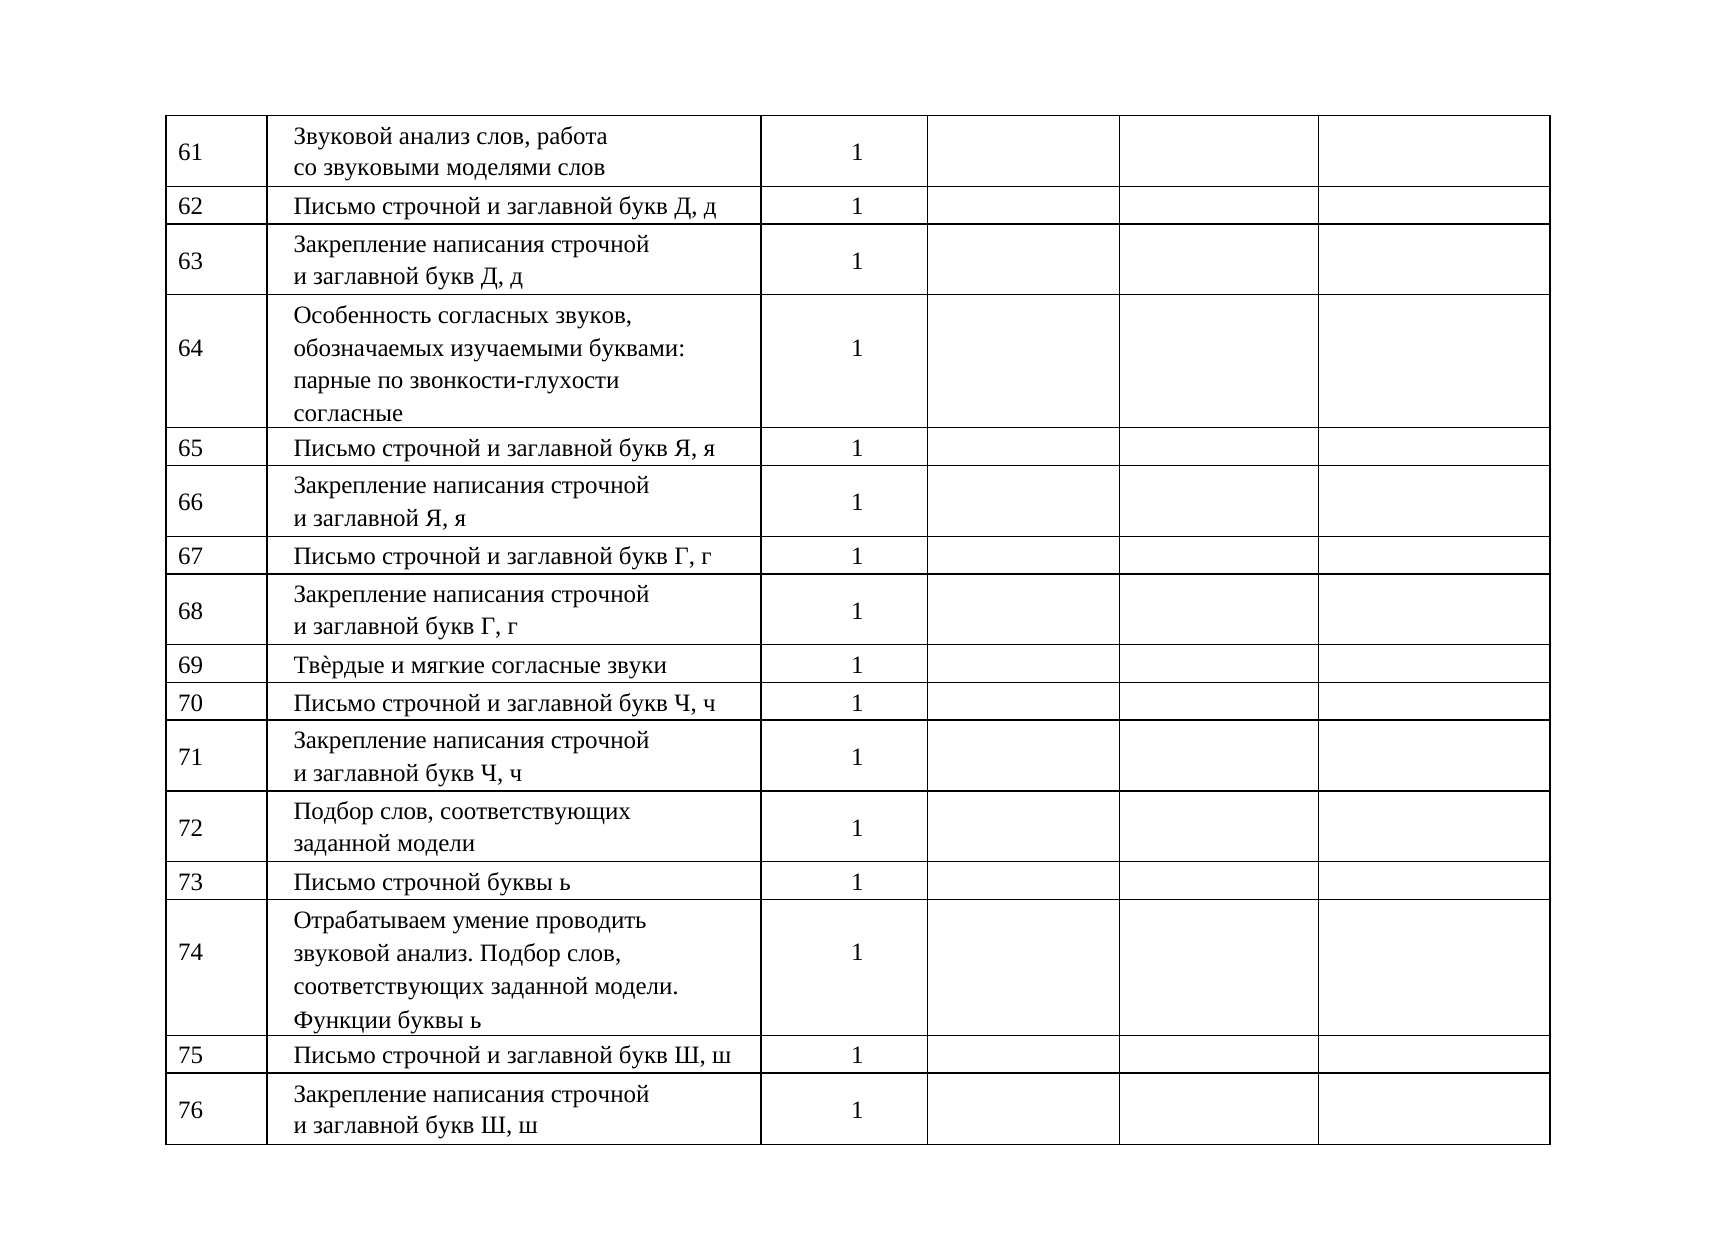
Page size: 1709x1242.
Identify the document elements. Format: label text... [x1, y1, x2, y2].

table_cell 1 [762, 225, 927, 294]
table_cell Письмо строчной буквы ь [268, 862, 760, 899]
table_cell [1120, 466, 1318, 536]
table_cell [1120, 862, 1318, 899]
table_cell 62 [167, 187, 266, 223]
table_cell 64 [167, 295, 266, 427]
table_cell 1 [762, 862, 927, 899]
table_cell 66 [167, 466, 266, 536]
table_cell [1319, 900, 1549, 1035]
table_cell Закрепление написания строчной и заглавной букв Д, д [268, 225, 760, 294]
table_cell [1120, 537, 1318, 573]
table_cell [928, 187, 1119, 223]
table_cell 74 [167, 900, 266, 1035]
table_cell [1319, 187, 1549, 223]
table_cell [1120, 187, 1318, 223]
table_cell Письмо строчной и заглавной букв Ч, ч [268, 683, 760, 719]
table_cell Закрепление написания строчной и заглавной Я, я [268, 466, 760, 536]
table_cell [928, 645, 1119, 682]
table_cell [1120, 721, 1318, 790]
table_cell [928, 1036, 1119, 1072]
table_cell 1 [762, 683, 927, 719]
table_cell Письмо строчной и заглавной букв Я, я [268, 428, 760, 465]
table_cell 65 [167, 428, 266, 465]
table_cell [1120, 645, 1318, 682]
table_cell 70 [167, 683, 266, 719]
table_cell 76 [167, 1074, 266, 1144]
table_cell 1 [762, 466, 927, 536]
table_cell 1 [762, 295, 927, 427]
table_header 1 [762, 116, 927, 186]
table_cell 1 [762, 645, 927, 682]
table_cell [928, 792, 1119, 861]
table_cell 1 [762, 792, 927, 861]
table_cell [928, 900, 1119, 1035]
table_cell [928, 466, 1119, 536]
table_cell Особенность согласных звуков, обозначаемых изучаемыми буквами: парные по звонкости-глухости согласные [268, 295, 760, 427]
table_cell Закрепление написания строчной и заглавной букв Ш, ш [268, 1074, 760, 1144]
table_cell 68 [167, 575, 266, 644]
table_header [1319, 116, 1549, 186]
table_cell 72 [167, 792, 266, 861]
table_header Звуковой анализ слов, работа со звуковыми моделями слов [268, 116, 760, 186]
table_cell 1 [762, 428, 927, 465]
table_cell [1319, 792, 1549, 861]
table_cell 1 [762, 1074, 927, 1144]
table_cell Письмо строчной и заглавной букв Д, д [268, 187, 760, 223]
table_cell 1 [762, 537, 927, 573]
table_cell [1319, 575, 1549, 644]
table_cell [928, 721, 1119, 790]
table_cell [1120, 575, 1318, 644]
table_cell 1 [762, 900, 927, 1035]
table_cell 73 [167, 862, 266, 899]
table_cell 63 [167, 225, 266, 294]
table_cell [1319, 537, 1549, 573]
table_cell 67 [167, 537, 266, 573]
table_cell [928, 537, 1119, 573]
table_cell 75 [167, 1036, 266, 1072]
table_cell [1120, 225, 1318, 294]
table_cell [1319, 1036, 1549, 1072]
table_cell 1 [762, 187, 927, 223]
table_cell [1319, 1074, 1549, 1144]
table_header 61 [167, 116, 266, 186]
table_cell [928, 428, 1119, 465]
table_cell Закрепление написания строчной и заглавной букв Ч, ч [268, 721, 760, 790]
table_cell [928, 225, 1119, 294]
table_cell Закрепление написания строчной и заглавной букв Г, г [268, 575, 760, 644]
table_header [928, 116, 1119, 186]
table_cell [1120, 792, 1318, 861]
table_cell [1319, 862, 1549, 899]
table_cell [1120, 900, 1318, 1035]
table_cell [928, 1074, 1119, 1144]
table_cell 1 [762, 575, 927, 644]
table_cell [1319, 683, 1549, 719]
table_cell [1319, 225, 1549, 294]
table_cell [928, 295, 1119, 427]
table_cell [1319, 466, 1549, 536]
table_cell [1120, 683, 1318, 719]
table_cell [1319, 721, 1549, 790]
table_cell Отрабатываем умение проводить звуковой анализ. Подбор слов, соответствующих заданной модели. Функции буквы ь [268, 900, 760, 1035]
table_cell [928, 862, 1119, 899]
table_cell [1120, 1036, 1318, 1072]
table_cell [1319, 645, 1549, 682]
table_cell [1120, 1074, 1318, 1144]
table_cell [1319, 295, 1549, 427]
table_cell Подбор слов, соответствующих заданной модели [268, 792, 760, 861]
table_cell Твѐрдые и мягкие согласные звуки [268, 645, 760, 682]
table_cell 71 [167, 721, 266, 790]
table_cell [1120, 295, 1318, 427]
table_header [1120, 116, 1318, 186]
table_cell 1 [762, 1036, 927, 1072]
table_cell [928, 575, 1119, 644]
table_cell 1 [762, 721, 927, 790]
table_cell Письмо строчной и заглавной букв Ш, ш [268, 1036, 760, 1072]
table_cell [1120, 428, 1318, 465]
table_cell [1319, 428, 1549, 465]
table_cell [928, 683, 1119, 719]
table_cell Письмо строчной и заглавной букв Г, г [268, 537, 760, 573]
table_cell 69 [167, 645, 266, 682]
